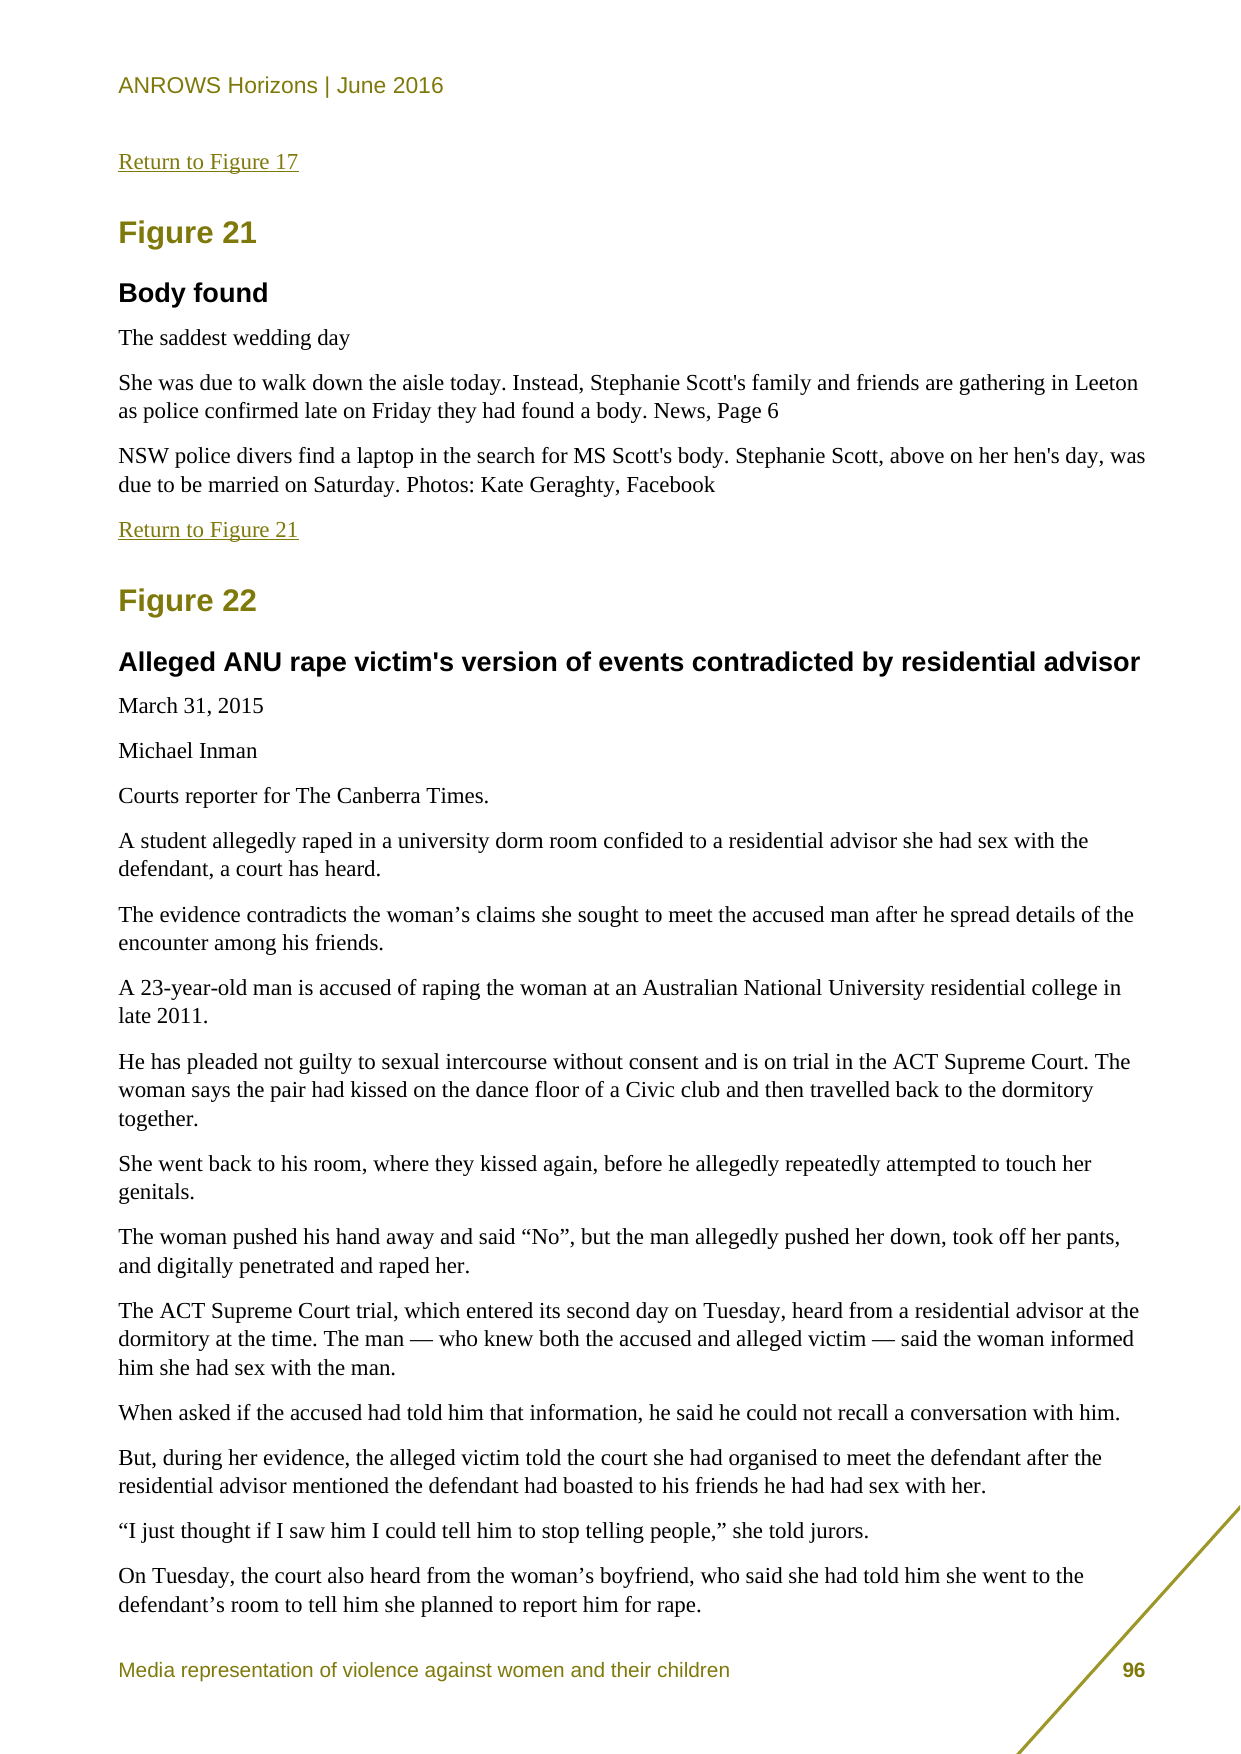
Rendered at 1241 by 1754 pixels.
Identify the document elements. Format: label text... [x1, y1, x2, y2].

text Courts reporter for The Canberra Times. [118, 782, 1152, 808]
text Return to Figure 21 [118, 516, 1152, 542]
text Return to Figure 17 [118, 148, 1152, 174]
subtitle Body found [118, 277, 1152, 309]
text The evidence contradicts the woman’s claims she sought to meet the accused man after he spread details of the encounter among his friends. [118, 901, 1152, 955]
subtitle Figure 21 [118, 214, 1152, 249]
text He has pleaded not guilty to sexual intercourse without consent and is on trial in the ACT Supreme Court. The woman says the pair had kissed on the dance floor of a Civic club and then travelled back to the dormitory together. [118, 1048, 1152, 1131]
subtitle Alleged ANU rape victim's version of events contradicted by residential advisor [118, 646, 1152, 677]
text When asked if the accused had told him that information, he said he could not recall a conversation with him. [118, 1399, 1152, 1425]
text She went back to his room, where they kissed again, before he allegedly repeatedly attempted to touch her genitals. [118, 1150, 1152, 1204]
text A 23-year-old man is accused of raping the woman at an Australian National University residential college in late 2011. [118, 974, 1152, 1029]
text But, during her evidence, the alleged victim told the court she had organised to meet the defendant after the residential advisor mentioned the defendant had boasted to his friends he had had sex with her. [118, 1444, 1152, 1499]
text On Tuesday, the court also heard from the woman’s boyfriend, who said she had told him she went to the defendant’s room to tell him she planned to report him for rape. [118, 1562, 1152, 1617]
subtitle Figure 22 [118, 582, 1152, 618]
text The saddest wedding day [118, 324, 1152, 350]
text The woman pushed his hand away and said “No”, but the man allegedly pushed her down, took off her pants, and digitally penetrated and raped her. [118, 1223, 1152, 1278]
text “I just thought if I saw him I could tell him to stop telling people,” she told jurors. [118, 1517, 1152, 1544]
text March 31, 2015 [118, 692, 1152, 718]
text NSW police divers find a laptop in the search for MS Scott's body. Stephanie Scott, above on her hen's day, was due to be married on Saturday. Photos: Kate Geraghty, Facebook [118, 442, 1152, 497]
text She was due to walk down the aisle today. Instead, Stephanie Scott's family and friends are gathering in Leeton as police confirmed late on Friday they had found a body. News, Page 6 [118, 369, 1152, 423]
text A student allegedly raped in a university dorm room confided to a residential advisor she had sex with the defendant, a court has heard. [118, 827, 1152, 882]
text The ACT Supreme Court trial, which entered its second day on Tuesday, heard from a residential advisor at the dormitory at the time. The man — who knew both the accused and alleged victim — said the woman informed him she had sex with the man. [118, 1297, 1152, 1380]
text Michael Inman [118, 737, 1152, 763]
